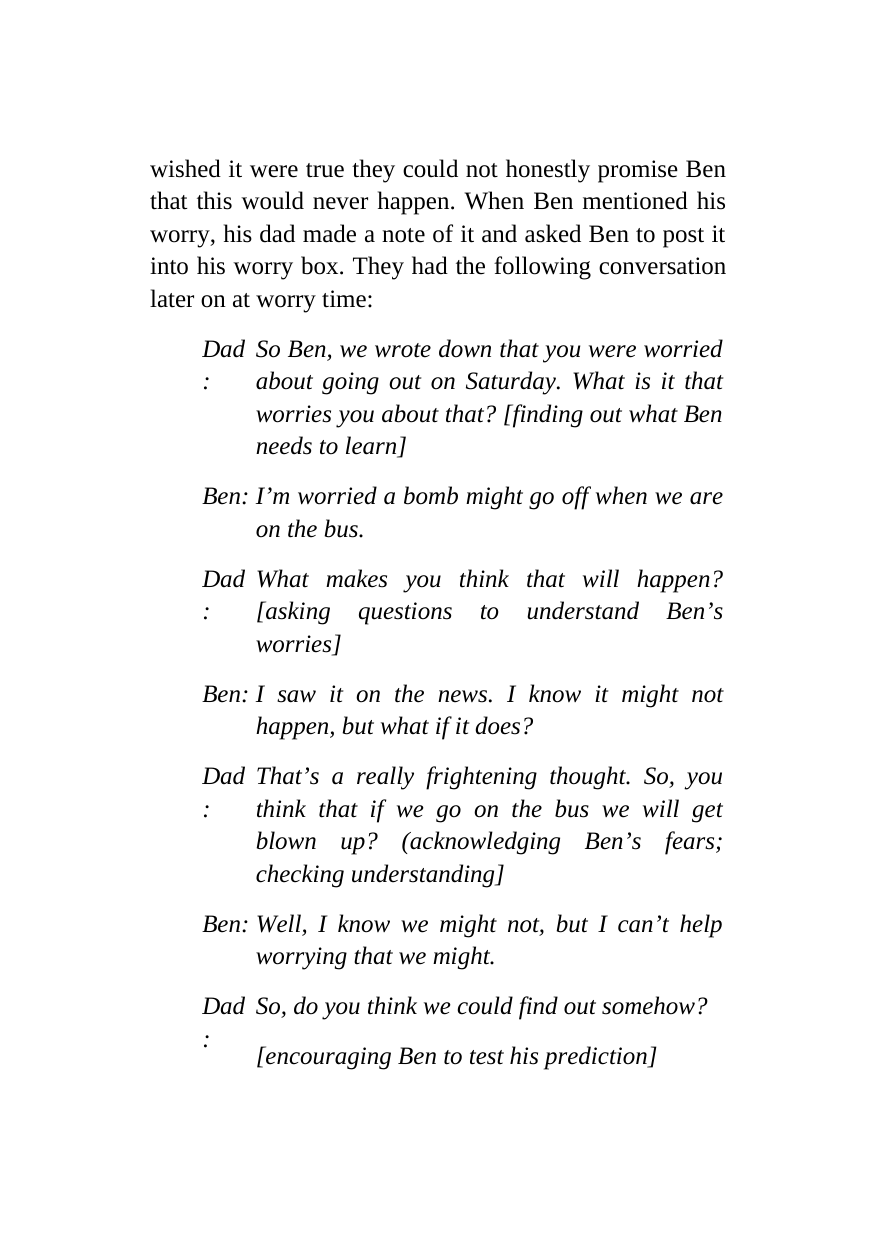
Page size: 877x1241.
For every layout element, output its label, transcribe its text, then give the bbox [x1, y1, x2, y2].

table_cell Dad: [151, 543, 254, 657]
table_cell What makes you think that will happen? [asking questions to understand Ben’s worries] [255, 543, 727, 657]
table_header So Ben, we wrote down that you were worried about going out on Saturday. What is it that worries you about that? [finding out what Ben needs to learn] [255, 313, 727, 460]
table_cell I saw it on the news. I know it might not happen, but what if it does? [255, 658, 727, 740]
table_cell Dad: [151, 740, 254, 887]
table_cell I’m worried a bomb might go off when we are on the bus. [255, 460, 727, 542]
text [150, 150, 727, 312]
table_cell That’s a really frightening thought. So, you think that if we go on the bus we will get blown up? (acknowledging Ben’s fears; checking understanding] [255, 740, 727, 887]
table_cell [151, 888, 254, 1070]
table_cell Ben: [151, 658, 254, 740]
table_header Dad: [151, 313, 254, 460]
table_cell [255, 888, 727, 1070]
table_cell Ben: [151, 460, 254, 542]
